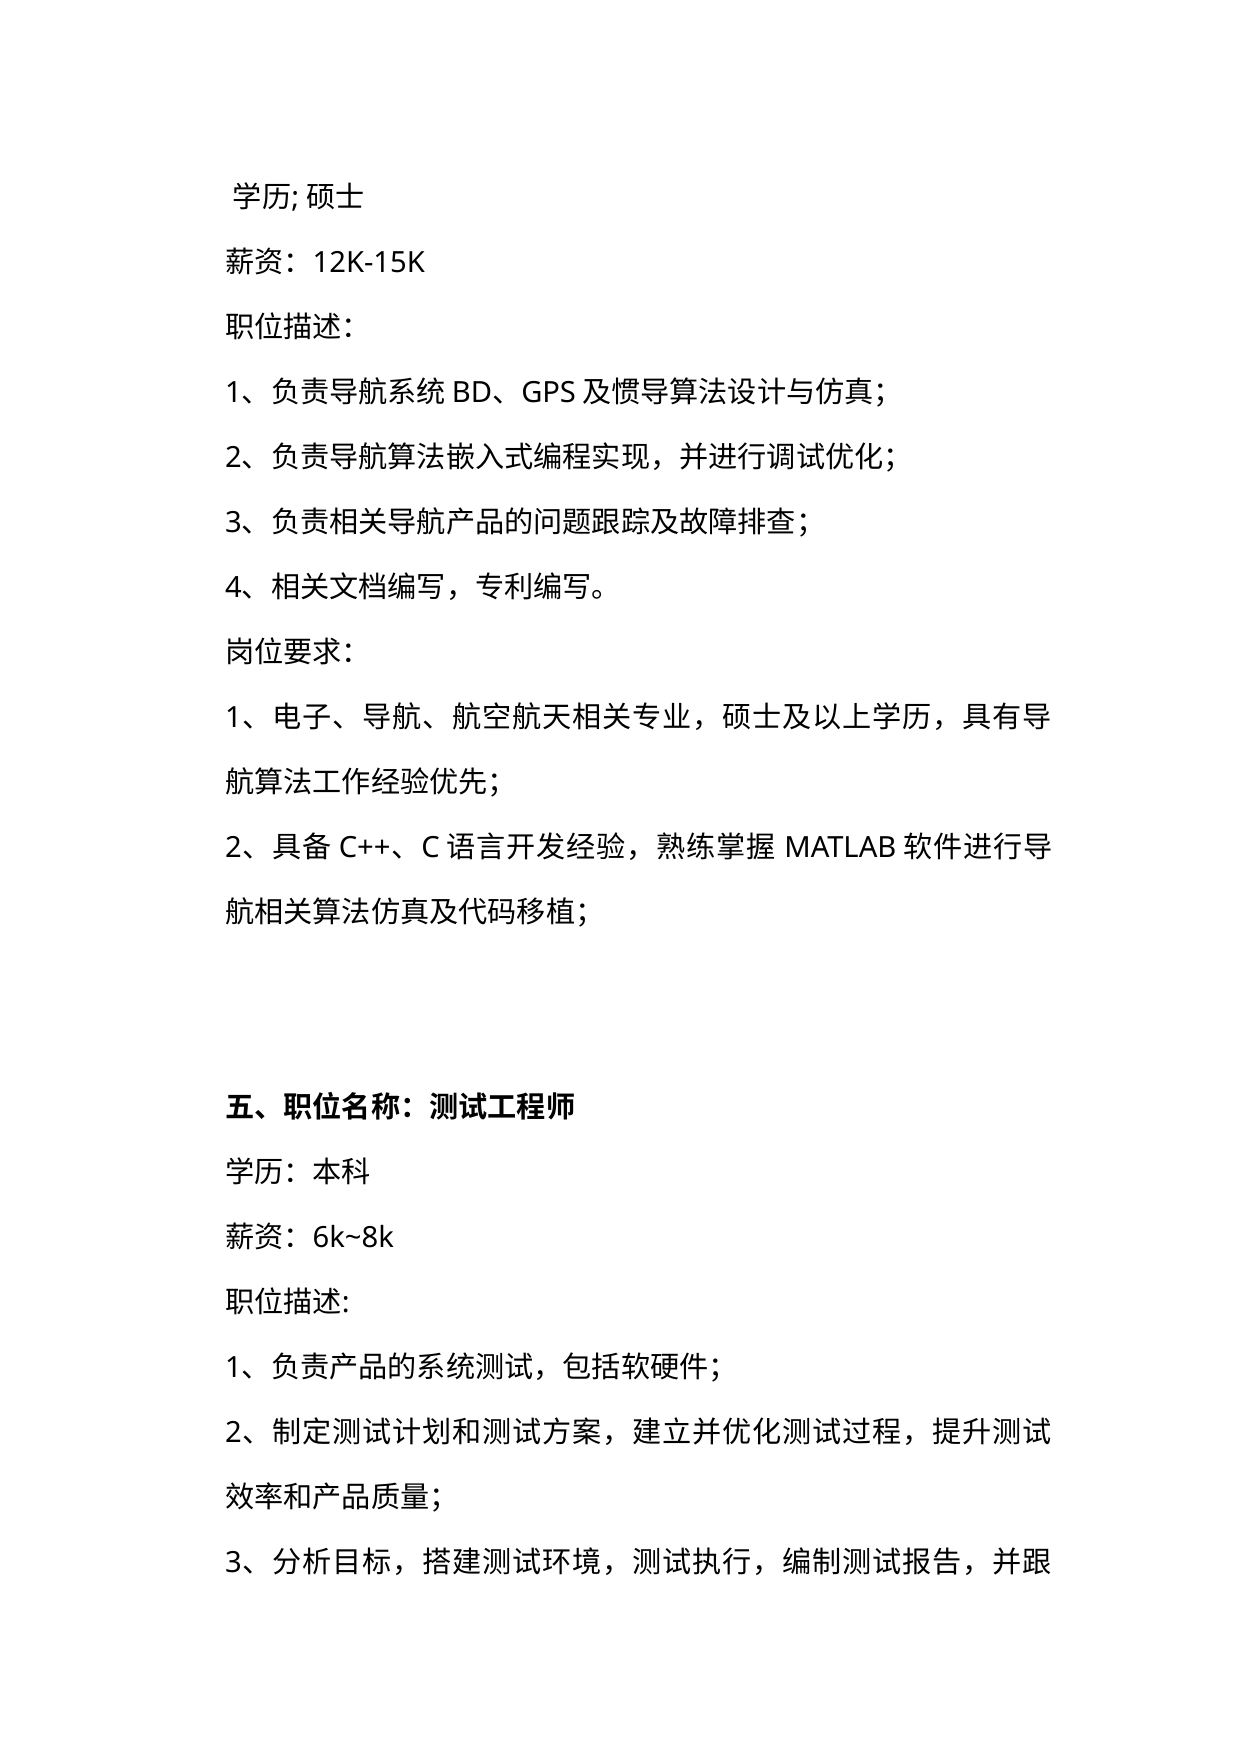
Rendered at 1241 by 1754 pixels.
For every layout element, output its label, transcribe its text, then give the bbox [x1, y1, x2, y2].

list 职位描述: [225, 1267, 1053, 1332]
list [225, 1527, 1053, 1592]
list 五、职位名称：测试工程师 [225, 1072, 1053, 1137]
list 1、电子、导航、航空航天相关专业，硕士及以上学历，具有导航算法工作经验优先； [225, 682, 1053, 812]
list 职位描述： [225, 292, 1053, 357]
list 学历：本科 [225, 1137, 1053, 1202]
list 2、具备C++、C语言开发经验，熟练掌握 MATLAB软件进行导航相关算法仿真及代码移植； [225, 812, 1053, 942]
list 1、负责导航系统BD、GPS及惯导算法设计与仿真； [225, 357, 1053, 422]
list 薪资：6k~8k [225, 1202, 1053, 1267]
list 4、相关文档编写，专利编写。 [225, 552, 1053, 617]
list 2、制定测试计划和测试方案，建立并优化测试过程，提升测试效率和产品质量； [225, 1397, 1053, 1527]
list 学历; 硕士 [225, 162, 1053, 227]
list 1、负责产品的系统测试，包括软硬件； [225, 1332, 1053, 1397]
list 3、负责相关导航产品的问题跟踪及故障排查； [225, 487, 1053, 552]
list 2、负责导航算法嵌入式编程实现，并进行调试优化； [225, 422, 1053, 487]
list 岗位要求： [225, 617, 1053, 682]
list 薪资：12K-15K [225, 227, 1053, 292]
